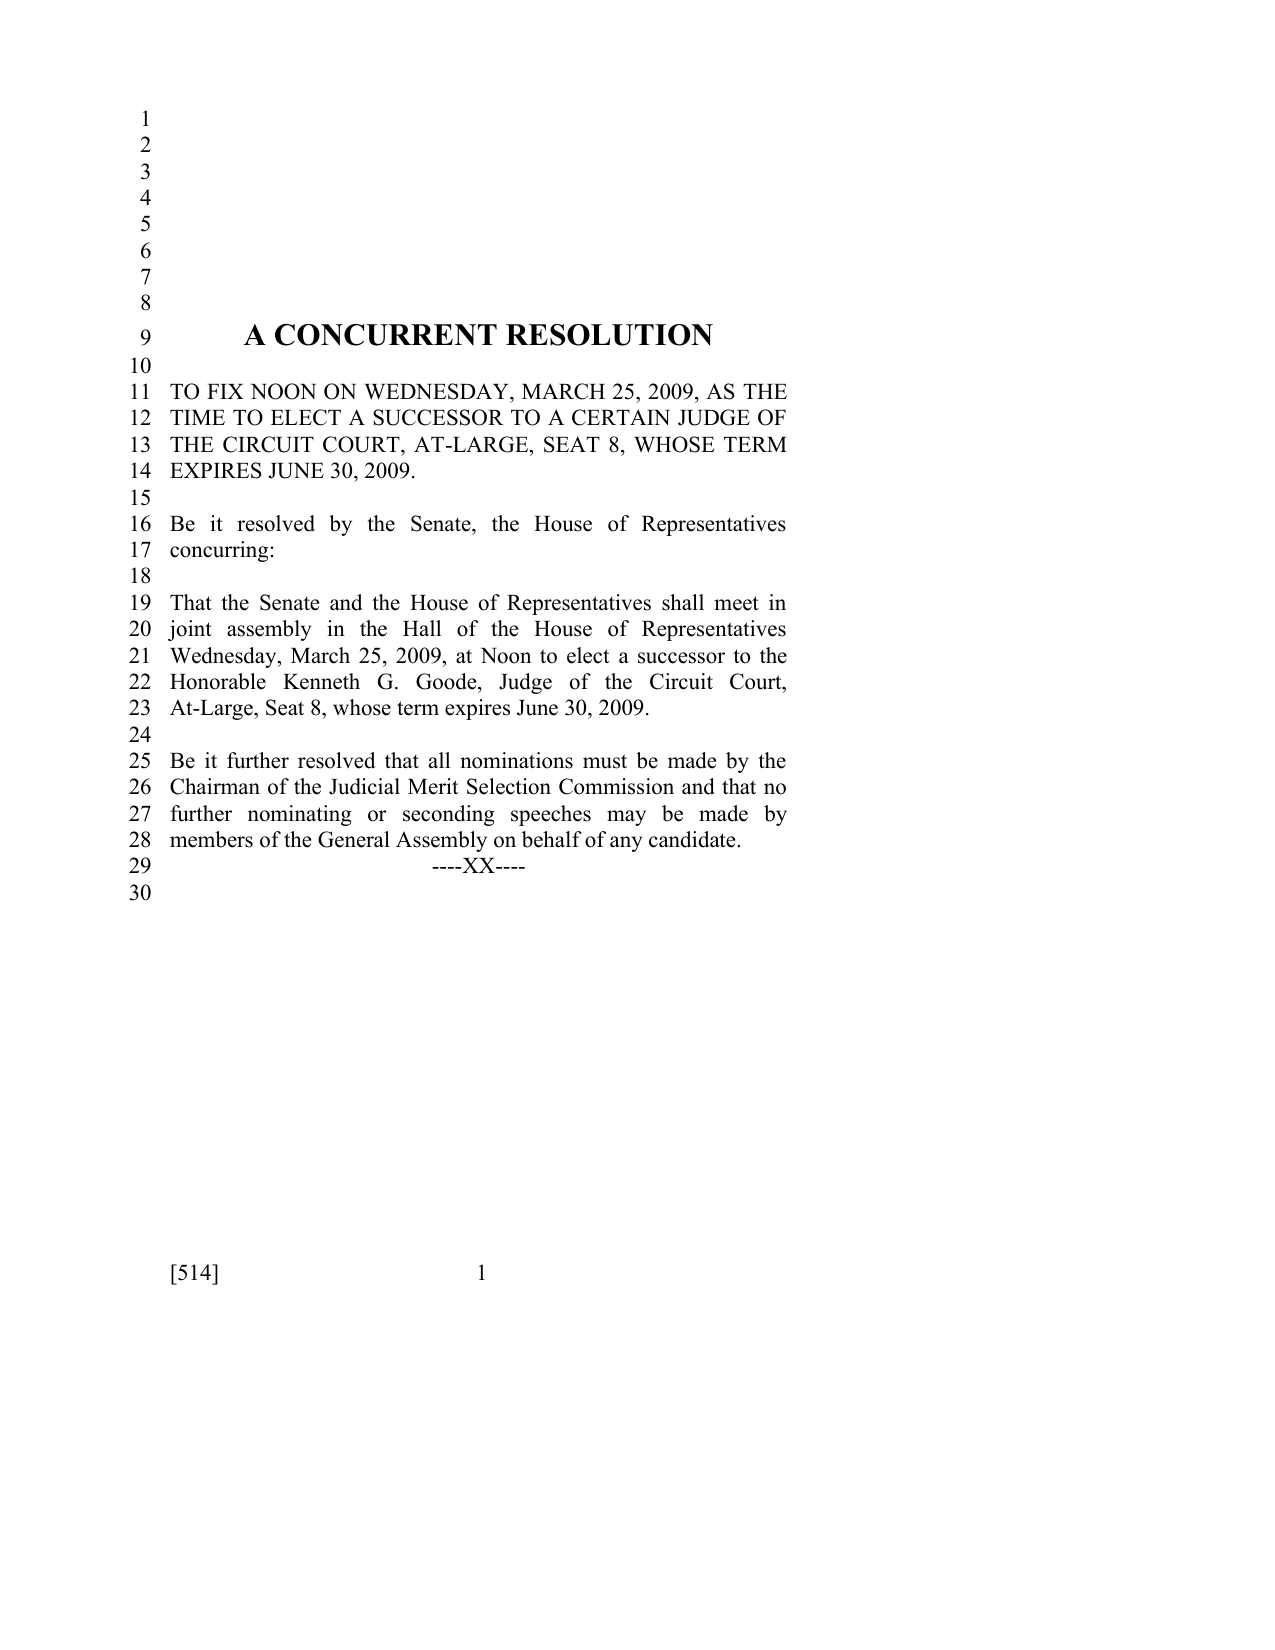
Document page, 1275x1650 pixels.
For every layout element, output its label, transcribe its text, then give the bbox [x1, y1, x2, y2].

text That the Senate and the House of Representatives shall meet in joint assembly in the Hall of the House of Representatives Wednesday, March 25, 2009, at Noon to elect a successor to the Honorable Kenneth G. Goode, Judge of the Circuit Court, At-Large, Seat 8, whose term expires June 30, 2009. [169, 589, 787, 721]
text ----XX---- [169, 852, 787, 879]
text TO FIX NOON ON WEDNESDAY, MARCH 25, 2009, AS THE TIME TO ELECT A SUCCESSOR TO A CERTAIN JUDGE OF THE CIRCUIT COURT, AT-LARGE, SEAT 8, WHOSE TERM EXPIRES JUNE 30, 2009. [169, 378, 787, 483]
text Be it further resolved that all nominations must be made by the Chairman of the Judicial Merit Selection Commission and that no further nominating or seconding speeches may be made by members of the General Assembly on behalf of any candidate. [169, 747, 787, 852]
text Be it resolved by the Senate, the House of Representatives concurring: [169, 510, 787, 563]
text A CONCURRENT RESOLUTION [169, 316, 787, 352]
